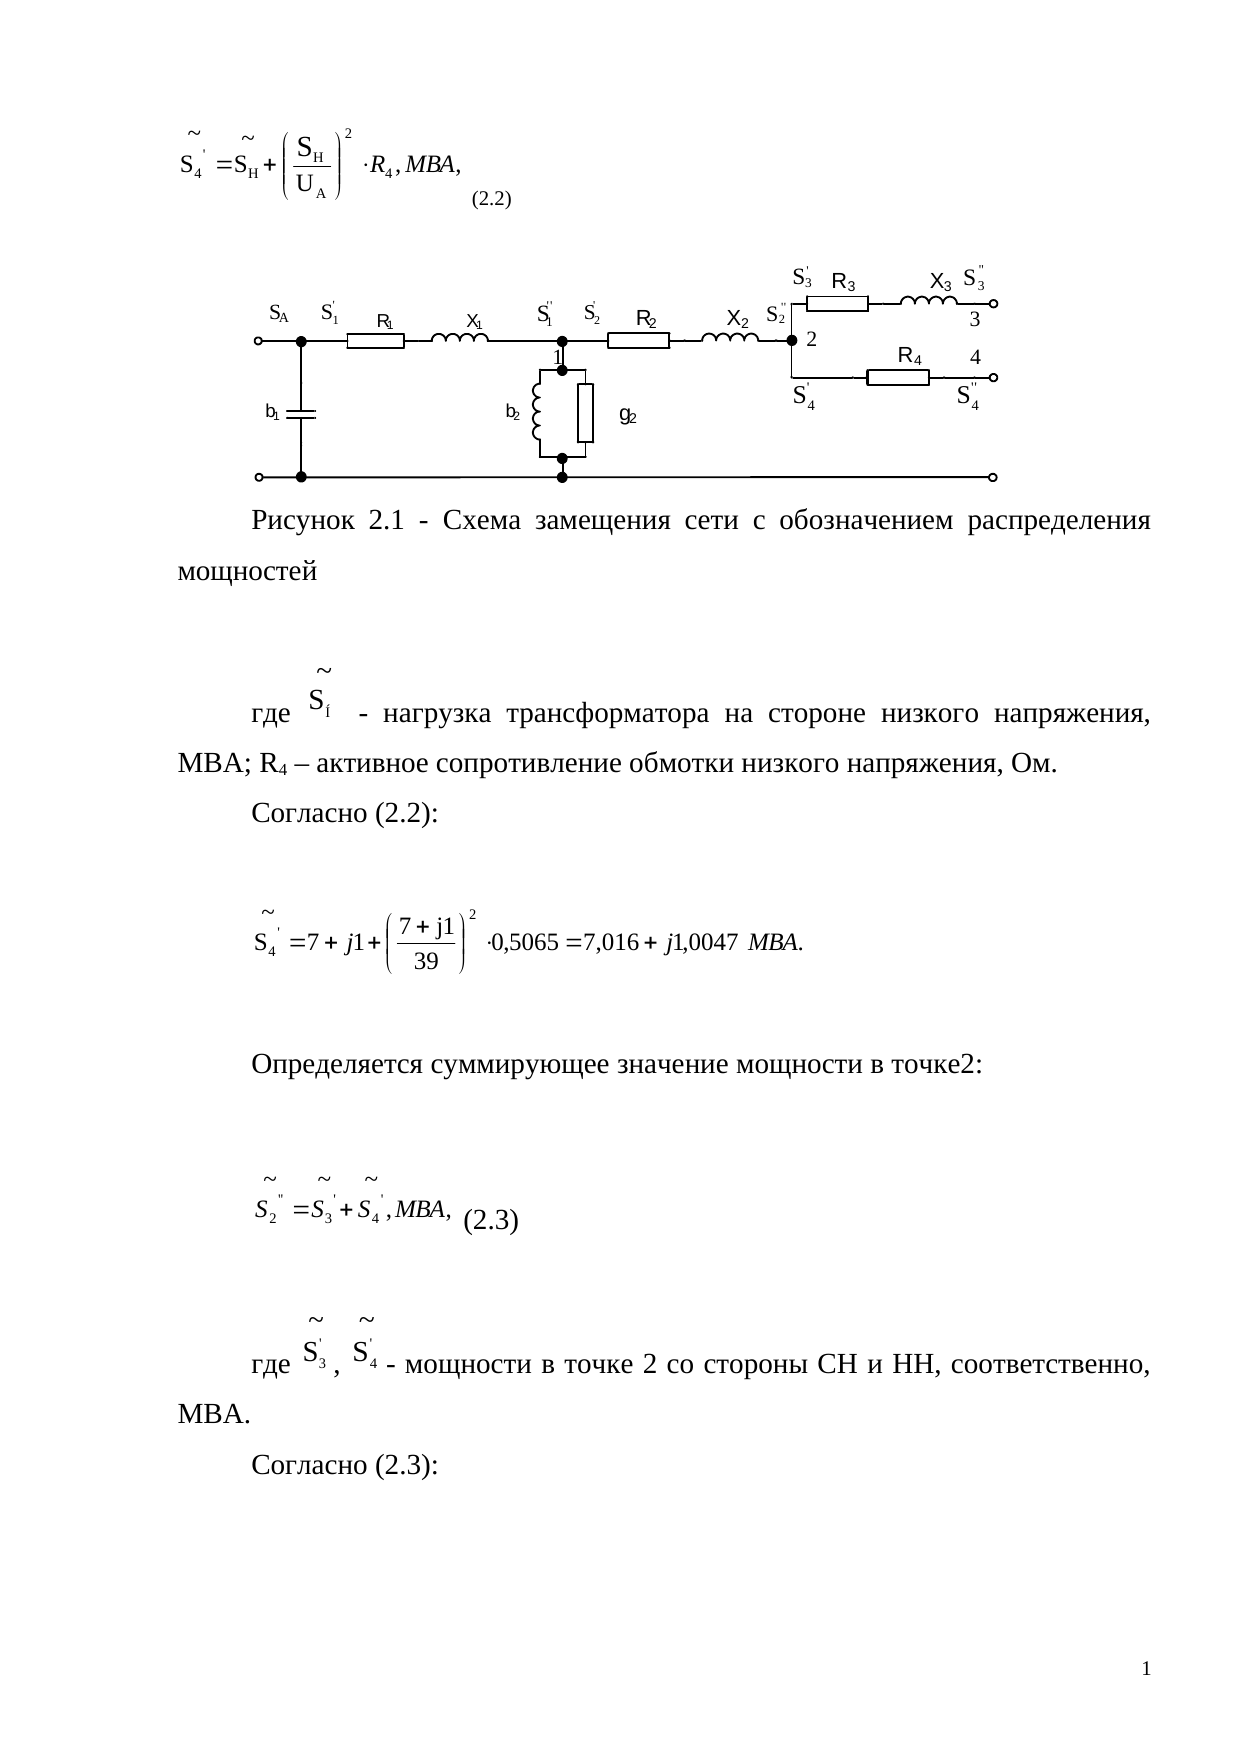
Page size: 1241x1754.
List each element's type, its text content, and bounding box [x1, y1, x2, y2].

text Рисунок 2.1 - Схема замещения сети с обозначением распределения мощностей [177, 502, 1152, 586]
text где , - мощности в точке 2 со стороны СН и НН, соответственно, МВА. [177, 1303, 1152, 1430]
text Согласно (2.2): [177, 796, 1152, 829]
text где - нагрузка трансформатора на стороне низкого напряжения, МВА; R4 – активное сопротивление обмотки низкого напряжения, Ом. [177, 653, 1152, 779]
text (2.3) [177, 1147, 1152, 1236]
text Определяется суммирующее значение мощности в точке2: [177, 1046, 1152, 1080]
text Согласно (2.3): [177, 1447, 1152, 1480]
